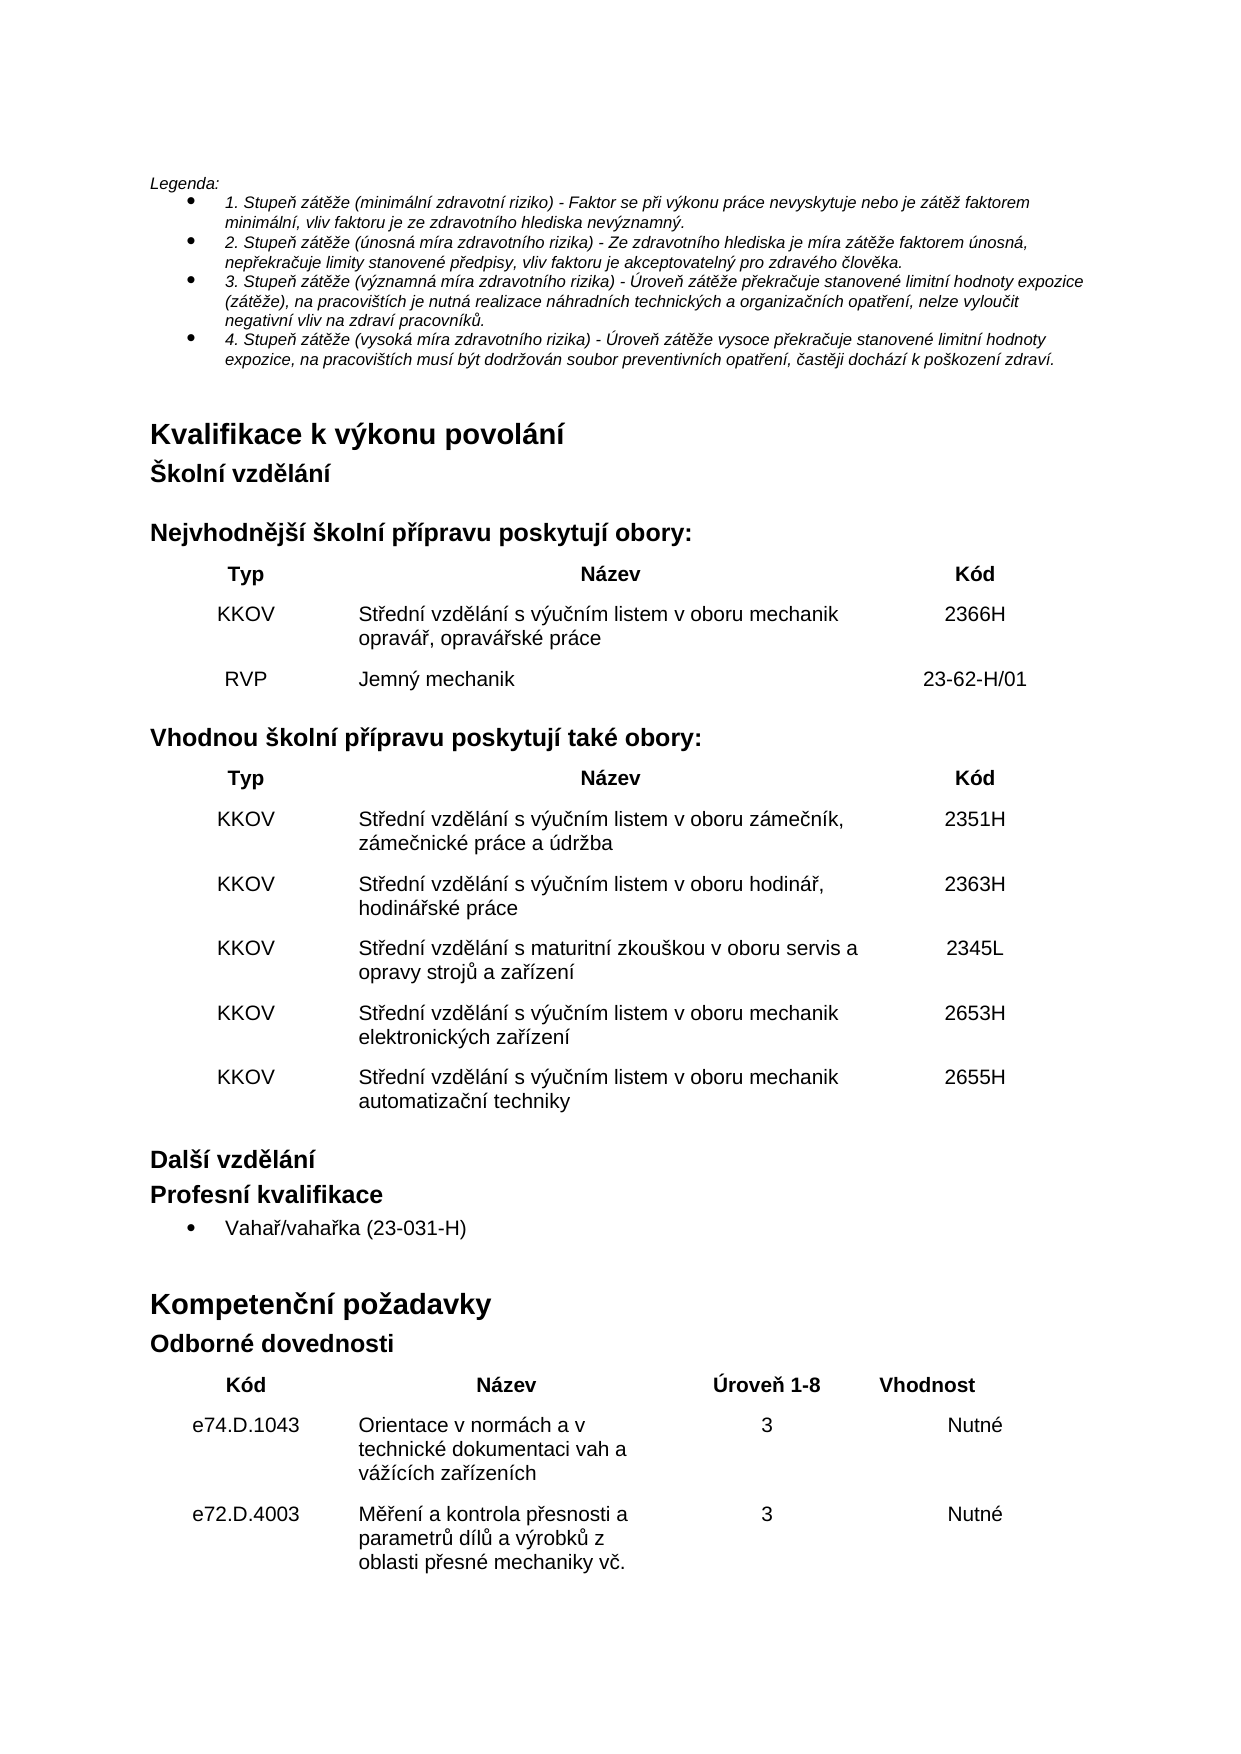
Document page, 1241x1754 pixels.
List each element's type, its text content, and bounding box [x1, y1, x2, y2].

table_cell Střední vzdělání s výučním listem v oboru mechanik elektronických zařízení [350, 992, 871, 1057]
table_cell 3 [663, 1494, 871, 1582]
table_cell e74.D.1043 [142, 1405, 350, 1493]
table_cell Střední vzdělání s výučním listem v oboru mechanik opravář, opravářské práce [350, 594, 871, 658]
table_header Název [350, 553, 871, 594]
subtitle Vhodnou školní přípravu poskytují také obory: [150, 723, 1090, 752]
table_cell RVP [142, 658, 350, 699]
subtitle Odborné dovednosti [150, 1329, 1090, 1358]
table_cell Střední vzdělání s výučním listem v oboru zámečník, zámečnické práce a údržba [350, 799, 871, 863]
subtitle Kompetenční požadavky [150, 1287, 1090, 1321]
table_header Kód [142, 1364, 350, 1405]
table_cell Jemný mechanik [350, 658, 871, 699]
table_cell Střední vzdělání s výučním listem v oboru mechanik automatizační techniky [350, 1057, 871, 1121]
table_cell 2351H [871, 799, 1079, 863]
table_header Kód [871, 553, 1079, 594]
table_cell KKOV [142, 863, 350, 928]
table_cell Nutné [871, 1494, 1079, 1582]
table_cell 2363H [871, 863, 1079, 928]
table_cell Orientace v normách a v technické dokumentaci vah a vážících zařízeních [350, 1405, 662, 1493]
list Vahař/vahařka (23-031-H) [187, 1215, 1090, 1239]
table_cell Střední vzdělání s výučním listem v oboru hodinář, hodinářské práce [350, 863, 871, 928]
table_cell 23-62-H/01 [871, 658, 1079, 699]
table_cell 2366H [871, 594, 1079, 658]
table_cell KKOV [142, 594, 350, 658]
subtitle Kvalifikace k výkonu povolání [150, 417, 1090, 451]
subtitle Nejvhodnější školní přípravu poskytují obory: [150, 518, 1090, 547]
table_cell 3 [663, 1405, 871, 1493]
table_cell KKOV [142, 799, 350, 863]
table_cell Měření a kontrola přesnosti a parametrů dílů a výrobků z oblasti přesné mechaniky vč. elektrických veličin [350, 1494, 662, 1582]
table_cell KKOV [142, 928, 350, 992]
list 4. Stupeň zátěže (vysoká míra zdravotního rizika) - Úroveň zátěže vysoce překračuje stanovené limitní hodnoty expozice, na pracovištích musí být dodržován soubor preventivních opatření, častěji dochází k poškození zdraví. [187, 330, 1090, 369]
table_header Název [350, 1364, 662, 1405]
table_header Typ [142, 758, 350, 798]
subtitle Školní vzdělání [150, 459, 1090, 488]
table_cell Střední vzdělání s maturitní zkouškou v oboru servis a opravy strojů a zařízení [350, 928, 871, 992]
table_cell 2653H [871, 992, 1079, 1057]
table_header Název [350, 758, 871, 798]
table_header Úroveň 1-8 [663, 1364, 871, 1405]
table_header Kód [871, 758, 1079, 798]
table_cell 2345L [871, 928, 1079, 992]
table_cell e72.D.4003 [142, 1494, 350, 1582]
table_header Vhodnost [871, 1364, 1079, 1405]
subtitle Profesní kvalifikace [150, 1180, 1090, 1209]
table_cell 2655H [871, 1057, 1079, 1121]
text Legenda: [150, 174, 1090, 193]
subtitle Další vzdělání [150, 1145, 1090, 1174]
table_cell KKOV [142, 992, 350, 1057]
table_header Typ [142, 553, 350, 594]
table_cell KKOV [142, 1057, 350, 1121]
table_cell Nutné [871, 1405, 1079, 1493]
